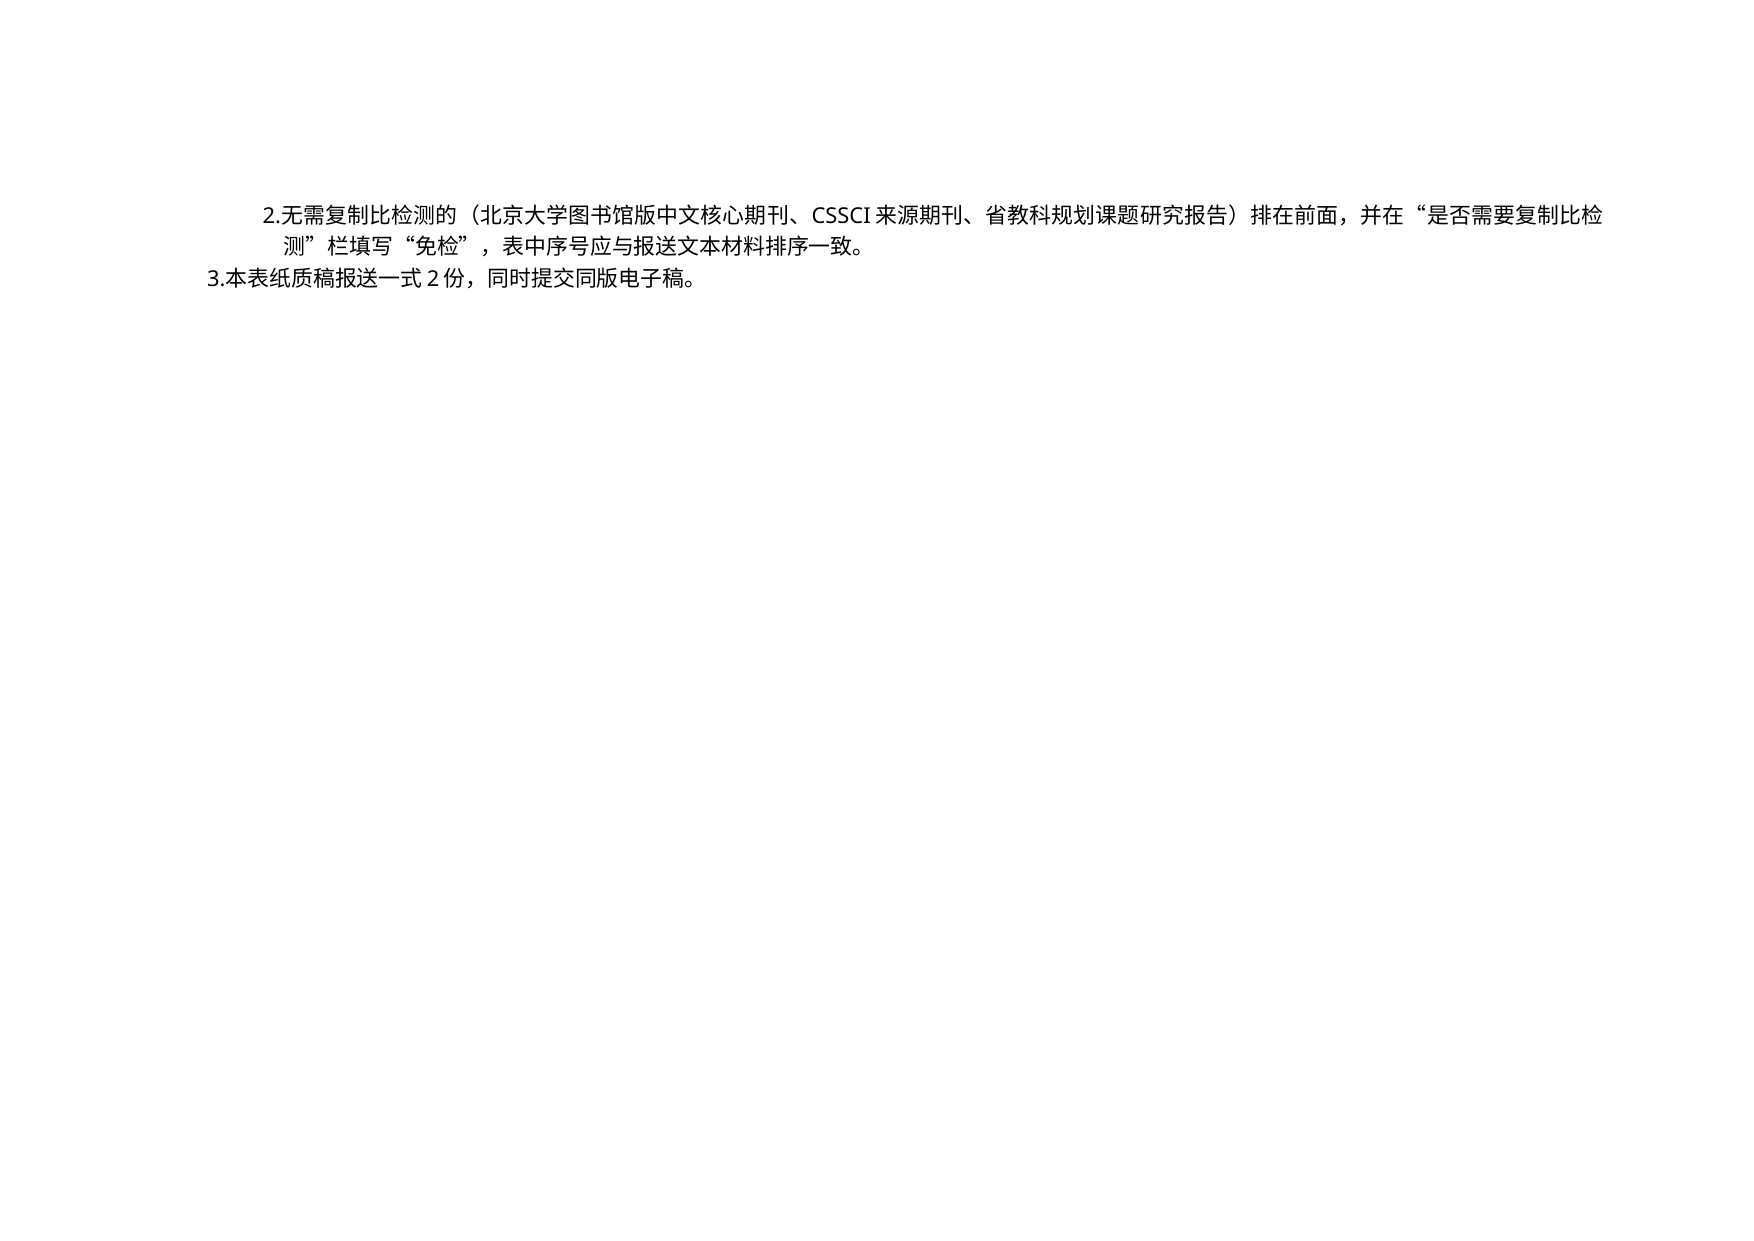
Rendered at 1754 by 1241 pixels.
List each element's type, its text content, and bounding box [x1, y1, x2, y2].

text 3.本表纸质稿报送一式2份，同时提交同版电子稿。 [150, 261, 1604, 293]
text 2.无需复制比检测的（北京大学图书馆版中文核心期刊、CSSCI来源期刊、省教科规划课题研究报告）排在前面，并在“是否需要复制比检测”栏填写“免检”，表中序号应与报送文本材料排序一致。 [262, 198, 1604, 261]
